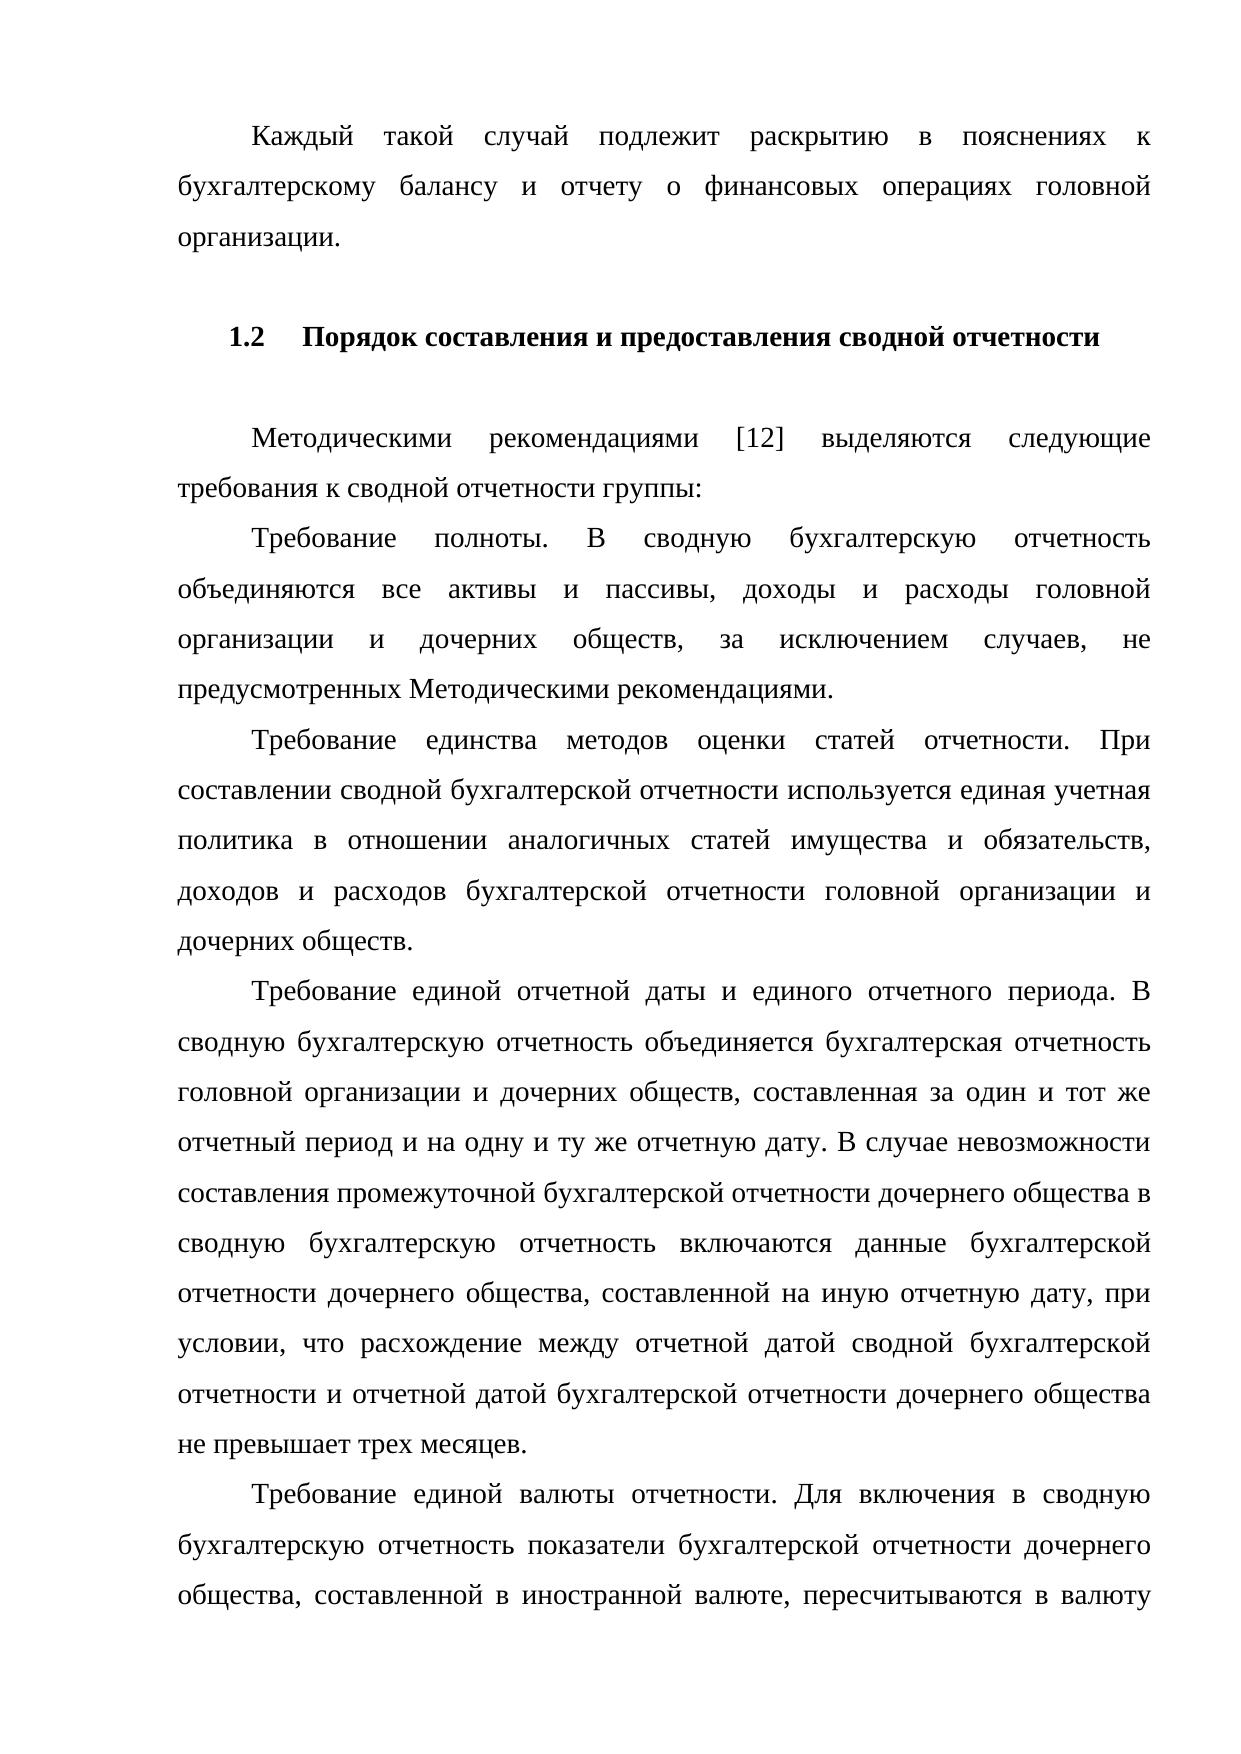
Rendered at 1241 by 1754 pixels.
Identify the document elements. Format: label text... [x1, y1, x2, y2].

subtitle Порядок составления и предоставления сводной отчетности [177, 319, 1152, 353]
text Требование единства методов оценки статей отчетности. При составлении сводной бухгалтерской отчетности используется единая учетная политика в отношении аналогичных статей имущества и обязательств, доходов и расходов бухгалтерской отчетности головной организации и дочерних обществ. [177, 722, 1152, 957]
text Методическими рекомендациями [12] выделяются следующие требования к сводной отчетности группы: [177, 420, 1152, 504]
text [177, 1477, 1152, 1611]
text Каждый такой случай подлежит раскрытию в пояснениях к бухгалтерскому балансу и отчету о финансовых операциях головной организации. [177, 118, 1152, 252]
text Требование единой отчетной даты и единого отчетного периода. В сводную бухгалтерскую отчетность объединяется бухгалтерская отчетность головной организации и дочерних обществ, составленная за один и тот же отчетный период и на одну и ту же отчетную дату. В случае невозможности составления промежуточной бухгалтерской отчетности дочернего общества в сводную бухгалтерскую отчетность включаются данные бухгалтерской отчетности дочернего общества, составленной на иную отчетную дату, при условии, что расхождение между отчетной датой сводной бухгалтерской отчетности и отчетной датой бухгалтерской отчетности дочернего общества не превышает трех месяцев. [177, 973, 1152, 1460]
text Требование полноты. В сводную бухгалтерскую отчетность объединяются все активы и пассивы, доходы и расходы головной организации и дочерних обществ, за исключением случаев, не предусмотренных Методическими рекомендациями. [177, 521, 1152, 705]
